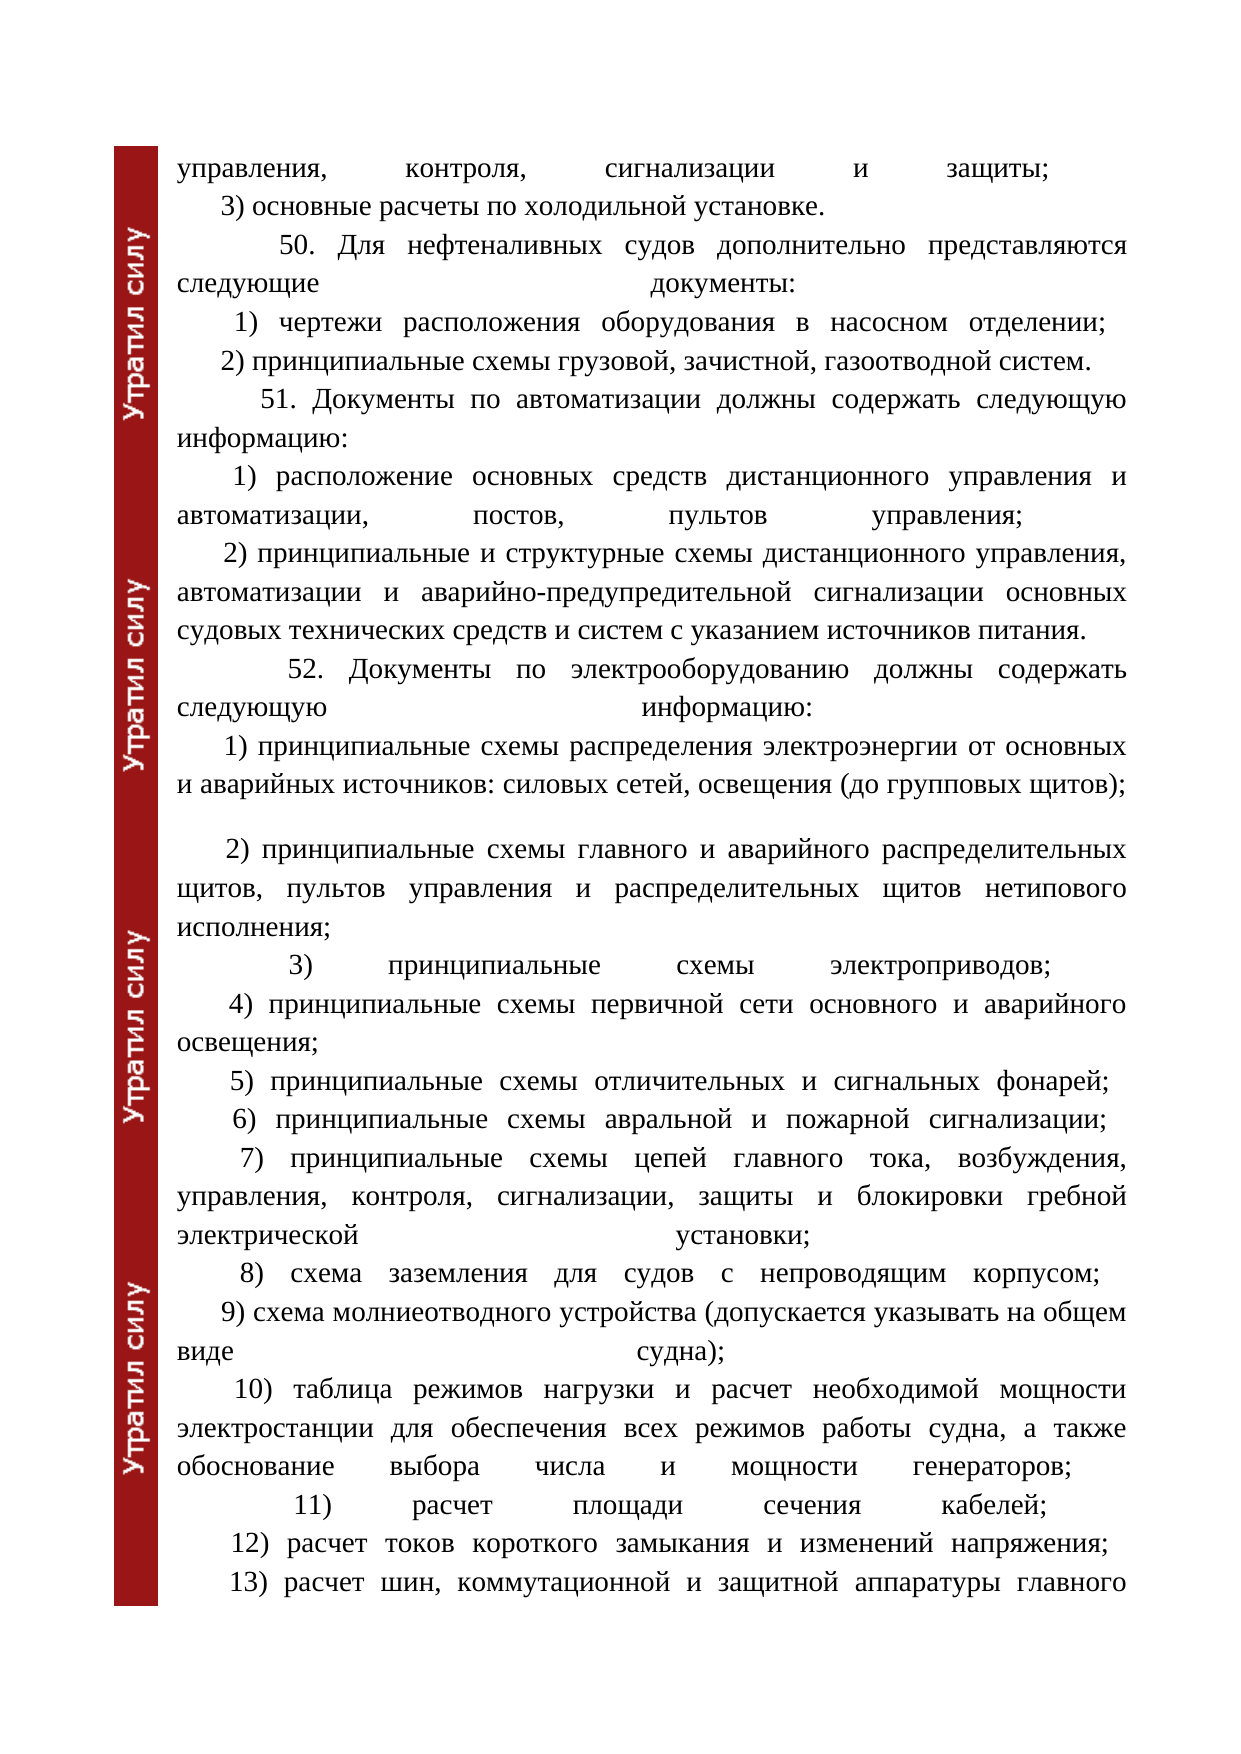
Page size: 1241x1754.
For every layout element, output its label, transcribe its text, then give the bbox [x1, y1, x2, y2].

picture [114, 646, 158, 651]
picture [114, 376, 158, 381]
text 50. Для нефтеналивных судов дополнительно представляются следующие документы: 1) чертежи расположения оборудования в насосном отделении; 2) принципиальные схемы грузовой, зачистной, газоотводной систем. [112, 227, 1128, 376]
text 51. Документы по автоматизации должны содержать следующую информацию: 1) расположение основных средств дистанционного управления и автоматизации, постов, пультов управления; 2) принципиальные и структурные схемы дистанционного управления, автоматизации и аварийно-предупредительной сигнализации основных судовых технических средств и систем с указанием источников питания. [112, 381, 1128, 646]
picture [114, 222, 158, 227]
picture [114, 146, 158, 150]
picture [114, 1597, 158, 1606]
